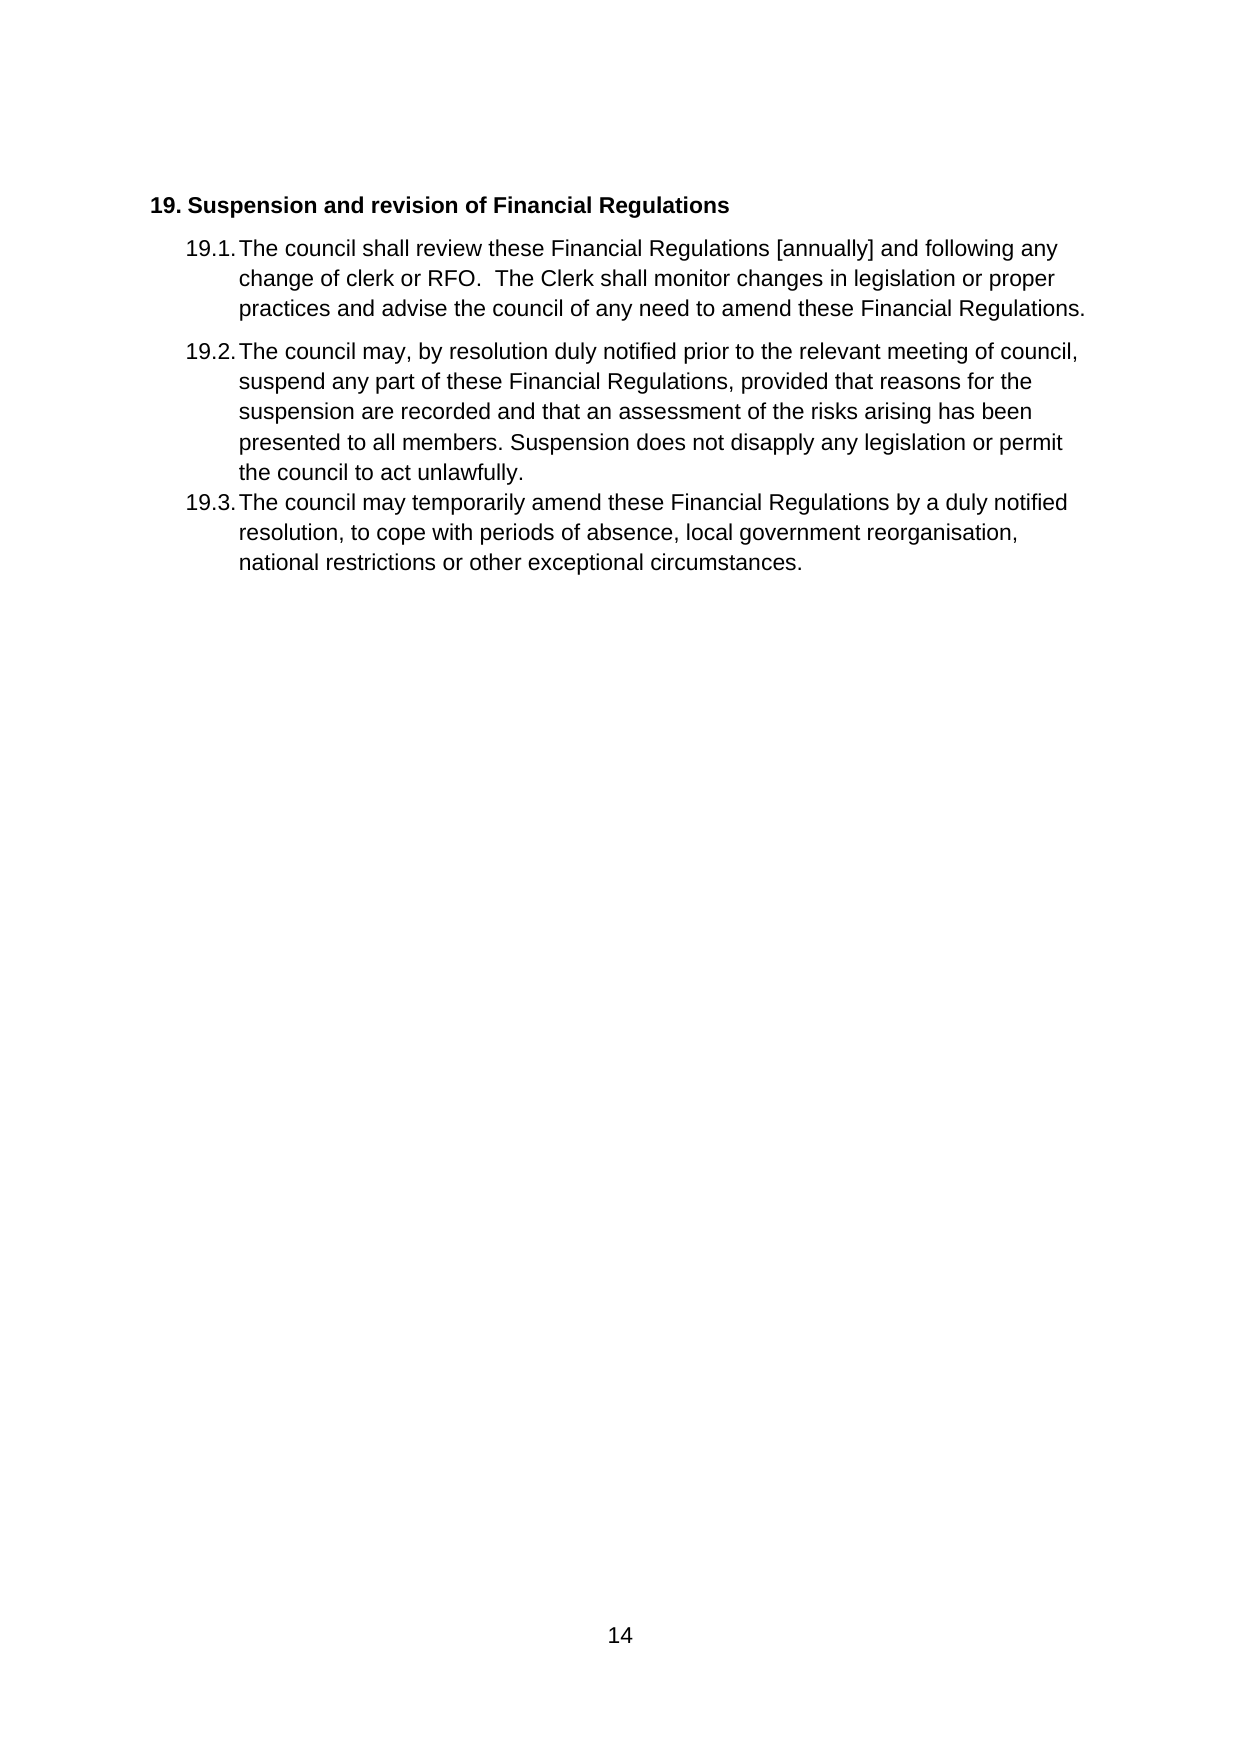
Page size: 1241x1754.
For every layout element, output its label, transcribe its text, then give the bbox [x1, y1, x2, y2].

list The council shall review these Financial Regulations [annually] and following any change of clerk or RFO. The Clerk shall monitor changes in legislation or proper practices and advise the council of any need to amend these Financial Regulations. [185, 235, 1090, 321]
subtitle Suspension and revision of Financial Regulations [150, 192, 1090, 218]
list The council may, by resolution duly notified prior to the relevant meeting of council, suspend any part of these Financial Regulations, provided that reasons for the suspension are recorded and that an assessment of the risks arising has been presented to all members. Suspension does not disapply any legislation or permit the council to act unlawfully. [185, 338, 1090, 485]
list The council may temporarily amend these Financial Regulations by a duly notified resolution, to cope with periods of absence, local government reorganisation, national restrictions or other exceptional circumstances. [185, 489, 1090, 576]
